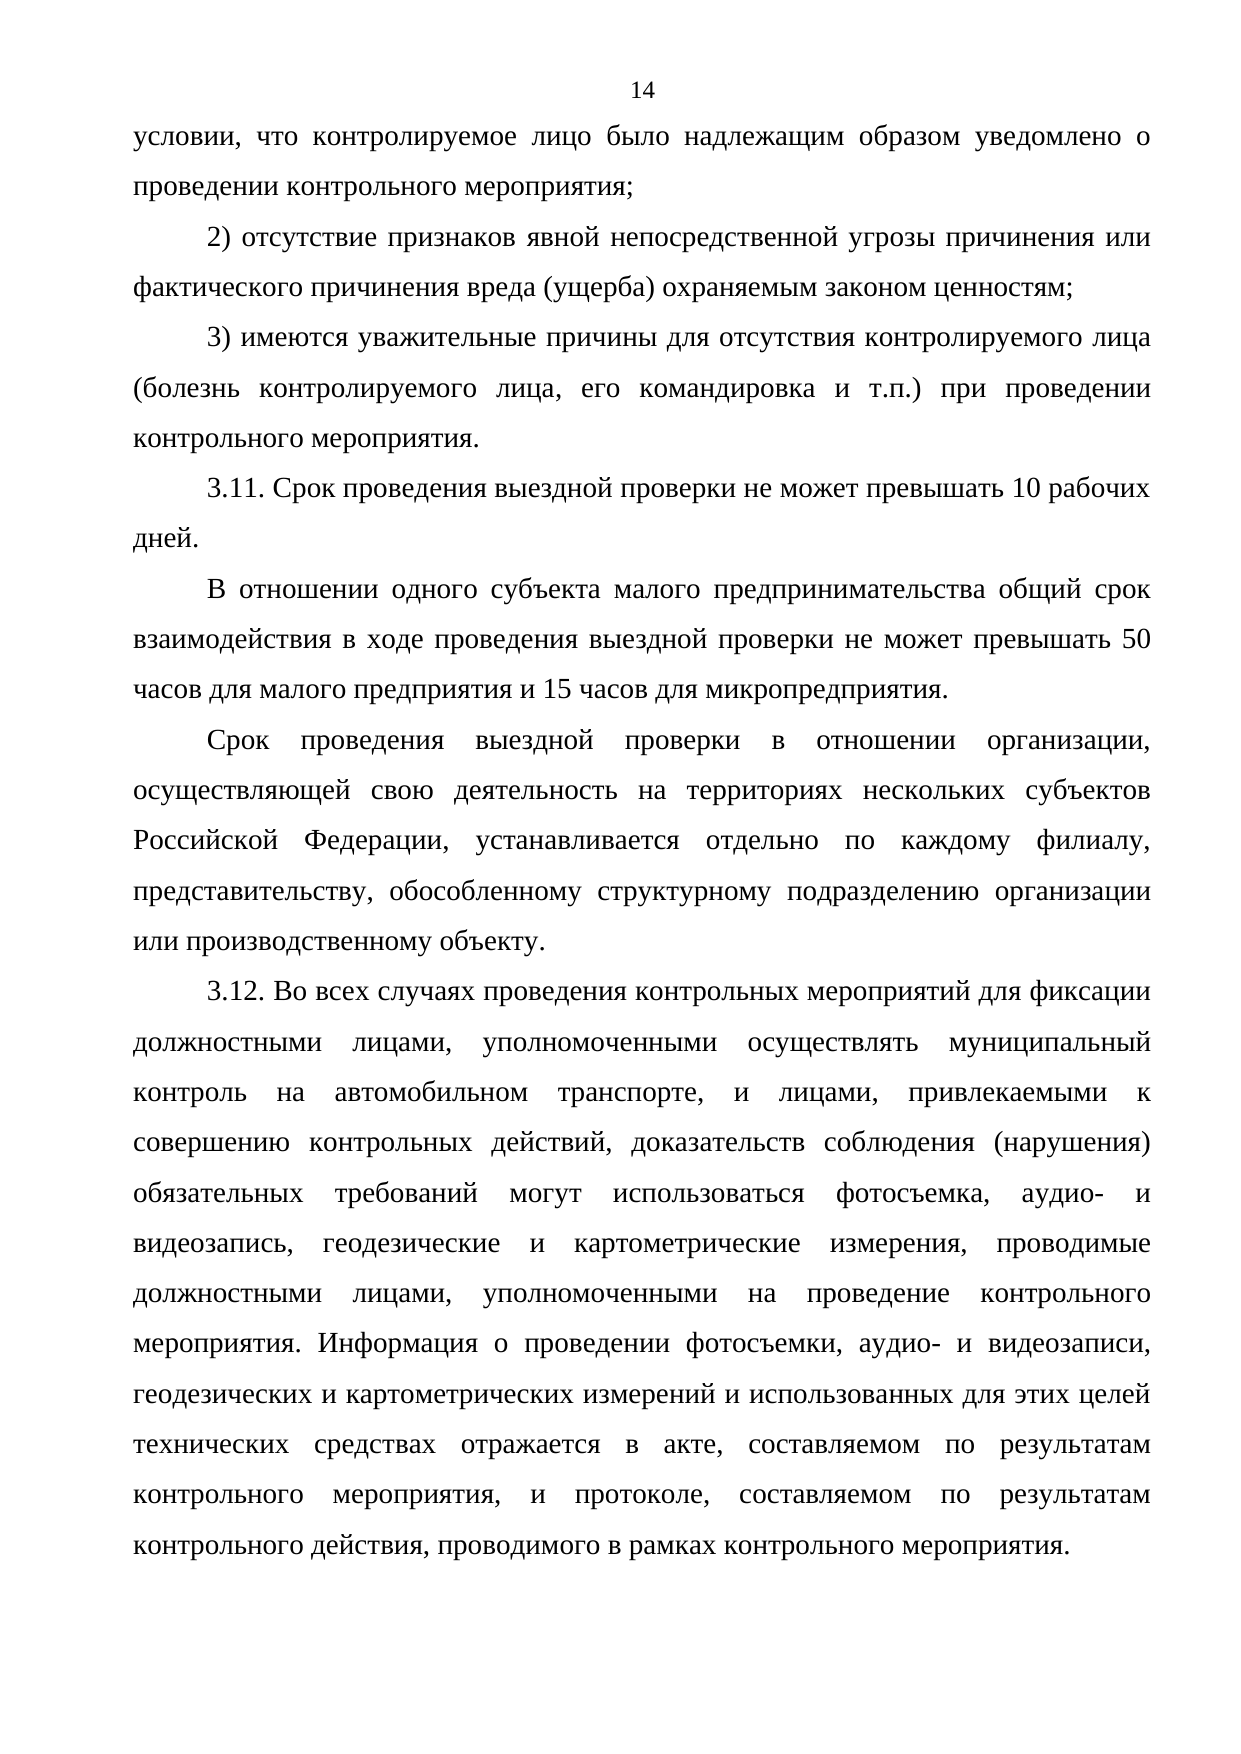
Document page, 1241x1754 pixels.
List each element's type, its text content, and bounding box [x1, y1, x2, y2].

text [133, 152, 1152, 202]
text 3) имеются уважительные причины для отсутствия контролируемого лица (болезнь контролируемого лица, его командировка и т.п.) при проведении контрольного мероприятия. [133, 319, 1152, 453]
text В отношении одного субъекта малого предпринимательства общий срок взаимодействия в ходе проведения выездной проверки не может превышать 50 часов для малого предприятия и 15 часов для микропредприятия. [133, 571, 1152, 705]
text 3.12. Во всех случаях проведения контрольных мероприятий для фиксации должностными лицами, уполномоченными осуществлять муниципальный контроль на автомобильном транспорте, и лицами, привлекаемыми к совершению контрольных действий, доказательств соблюдения (нарушения) обязательных требований могут использоваться фотосъемка, аудио- и видеозапись, геодезические и картометрические измерения, проводимые должностными лицами, уполномоченными на проведение контрольного мероприятия. Информация о проведении фотосъемки, аудио- и видеозаписи, геодезических и картометрических измерений и использованных для этих целей технических средствах отражается в акте, составляемом по результатам контрольного мероприятия, и протоколе, составляемом по результатам контрольного действия, проводимого в рамках контрольного мероприятия. [133, 973, 1152, 1560]
text Срок проведения выездной проверки в отношении организации, осуществляющей свою деятельность на территориях нескольких субъектов Российской Федерации, устанавливается отдельно по каждому филиалу, представительству, обособленному структурному подразделению организации или производственному объекту. [133, 722, 1152, 957]
text 3.11. Срок проведения выездной проверки не может превышать 10 рабочих дней. [133, 470, 1152, 554]
text 2) отсутствие признаков явной непосредственной угрозы причинения или фактического причинения вреда (ущерба) охраняемым законом ценностям; [133, 219, 1152, 303]
